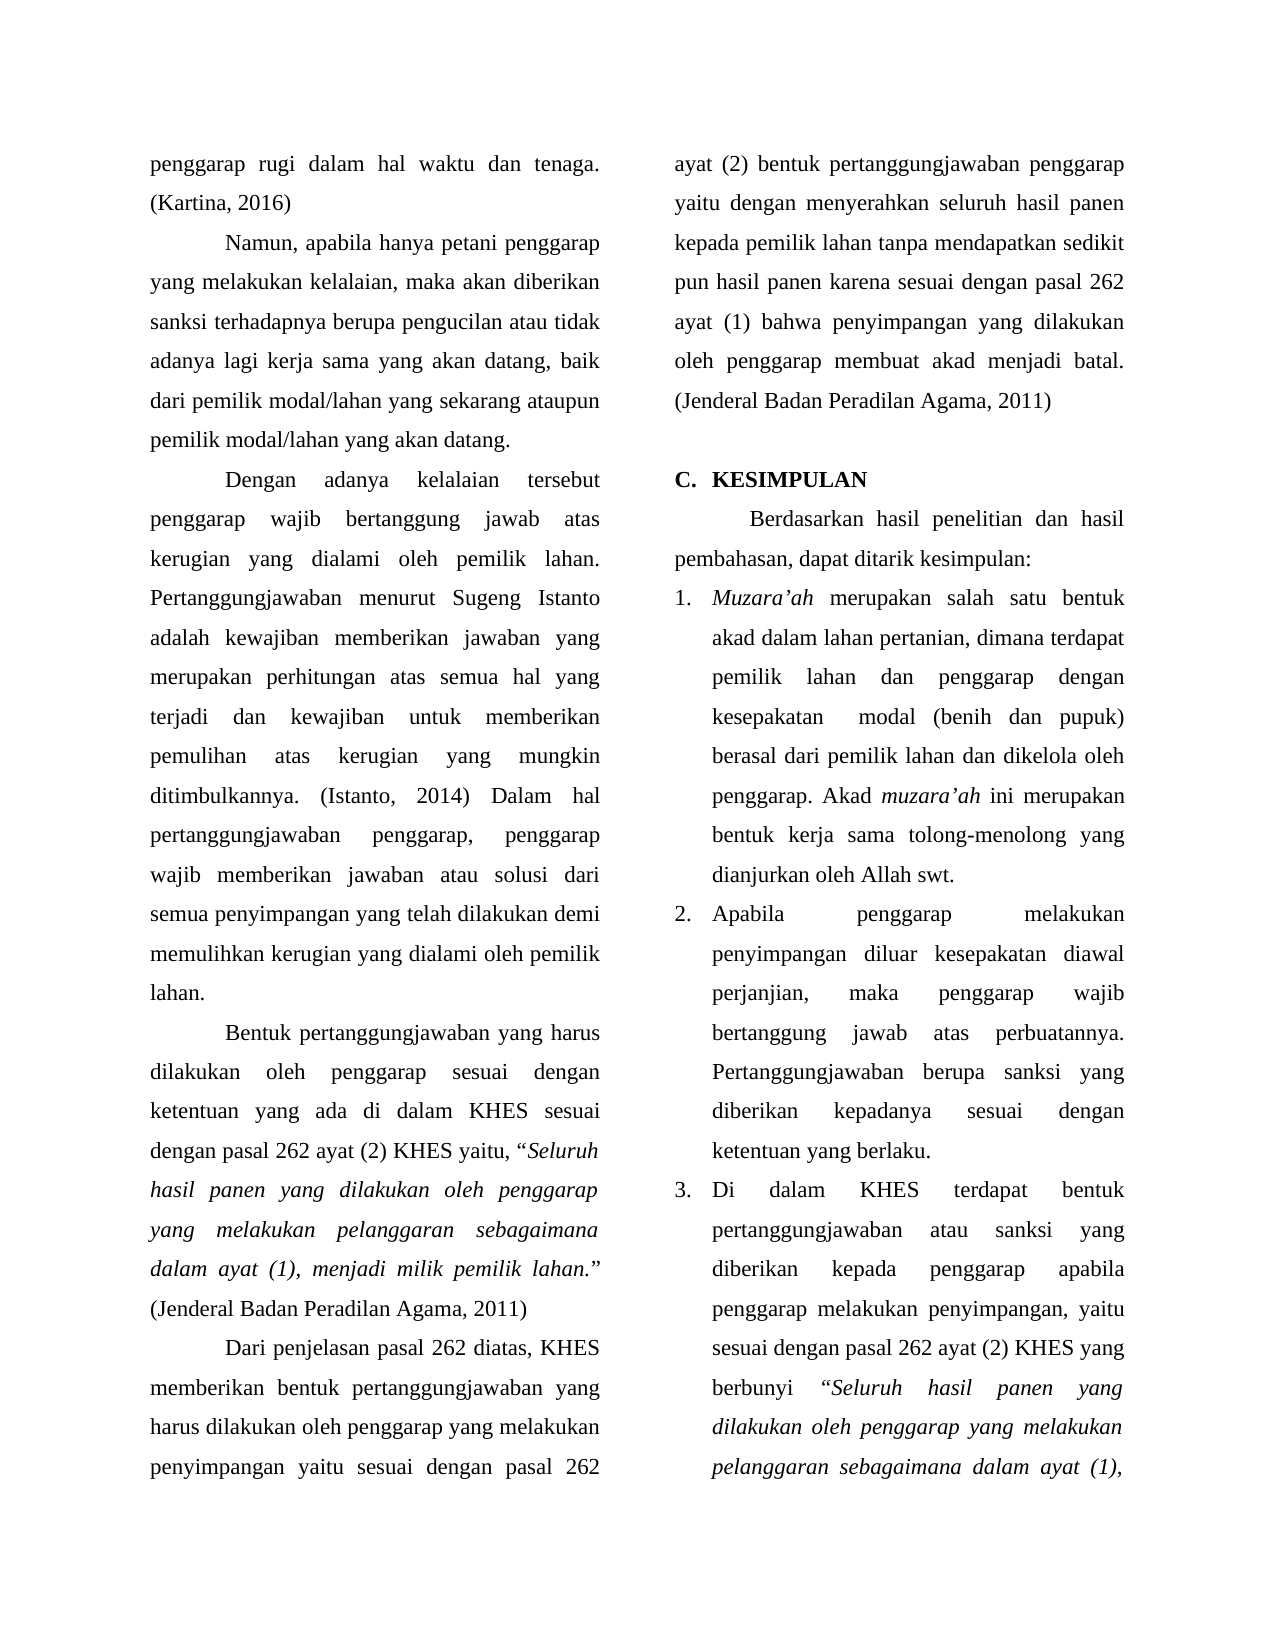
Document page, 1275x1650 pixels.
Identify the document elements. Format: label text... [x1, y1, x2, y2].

text Dari penjelasan pasal 262 diatas, KHES memberikan bentuk pertanggungjawaban yang harus dilakukan oleh penggarap yang melakukan penyimpangan yaitu sesuai dengan pasal 262 ayat (2) bentuk pertanggungjawaban penggarap yaitu dengan menyerahkan seluruh hasil panen kepada pemilik lahan tanpa mendapatkan sedikit pun hasil panen karena sesuai dengan pasal 262 ayat (1) bahwa penyimpangan yang dilakukan oleh penggarap membuat akad menjadi batal. (Jenderal Badan Peradilan Agama, 2011) [150, 1334, 601, 1479]
text Dari penjelasan pasal 262 diatas, KHES memberikan bentuk pertanggungjawaban yang harus dilakukan oleh penggarap yang melakukan penyimpangan yaitu sesuai dengan pasal 262 ayat (2) bentuk pertanggungjawaban penggarap yaitu dengan menyerahkan seluruh hasil panen kepada pemilik lahan tanpa mendapatkan sedikit pun hasil panen karena sesuai dengan pasal 262 ayat (1) bahwa penyimpangan yang dilakukan oleh penggarap membuat akad menjadi batal. (Jenderal Badan Peradilan Agama, 2011) [674, 150, 1125, 413]
list Muzara’ah merupakan salah satu bentuk akad dalam lahan pertanian, dimana terdapat pemilik lahan dan penggarap dengan kesepakatan modal (benih dan pupuk) berasal dari pemilik lahan dan dikelola oleh penggarap. Akad muzara’ah ini merupakan bentuk kerja sama tolong-menolong yang dianjurkan oleh Allah swt. [674, 584, 1125, 887]
text Berdasarkan hasil penelitian dan hasil pembahasan, dapat ditarik kesimpulan: [674, 505, 1125, 571]
text Bentuk pertanggungjawaban yang harus dilakukan oleh penggarap sesuai dengan ketentuan yang ada di dalam KHES sesuai dengan pasal 262 ayat (2) KHES yaitu, “Seluruh hasil panen yang dilakukan oleh penggarap yang melakukan pelanggaran sebagaimana dalam ayat (1), menjadi milik pemilik lahan.” (Jenderal Badan Peradilan Agama, 2011) [150, 1018, 601, 1321]
text Namun, apabila hanya petani penggarap yang melakukan kelalaian, maka akan diberikan sanksi terhadapnya berupa pengucilan atau tidak adanya lagi kerja sama yang akan datang, baik dari pemilik modal/lahan yang sekarang ataupun pemilik modal/lahan yang akan datang. [150, 229, 601, 453]
text Dengan adanya kelalaian tersebut penggarap wajib bertanggung jawab atas kerugian yang dialami oleh pemilik lahan. Pertanggungjawaban menurut Sugeng Istanto adalah kewajiban memberikan jawaban yang merupakan perhitungan atas semua hal yang terjadi dan kewajiban untuk memberikan pemulihan atas kerugian yang mungkin ditimbulkannya. (Istanto, 2014) Dalam hal pertanggungjawaban penggarap, penggarap wajib memberikan jawaban atau solusi dari semua penyimpangan yang telah dilakukan demi memulihkan kerugian yang dialami oleh pemilik lahan. [150, 466, 601, 1005]
list KESIMPULAN [674, 466, 1125, 492]
list Apabila penggarap melakukan penyimpangan diluar kesepakatan diawal perjanjian, maka penggarap wajib bertanggung jawab atas perbuatannya. Pertanggungjawaban berupa sanksi yang diberikan kepadanya sesuai dengan ketentuan yang berlaku. [674, 900, 1125, 1163]
